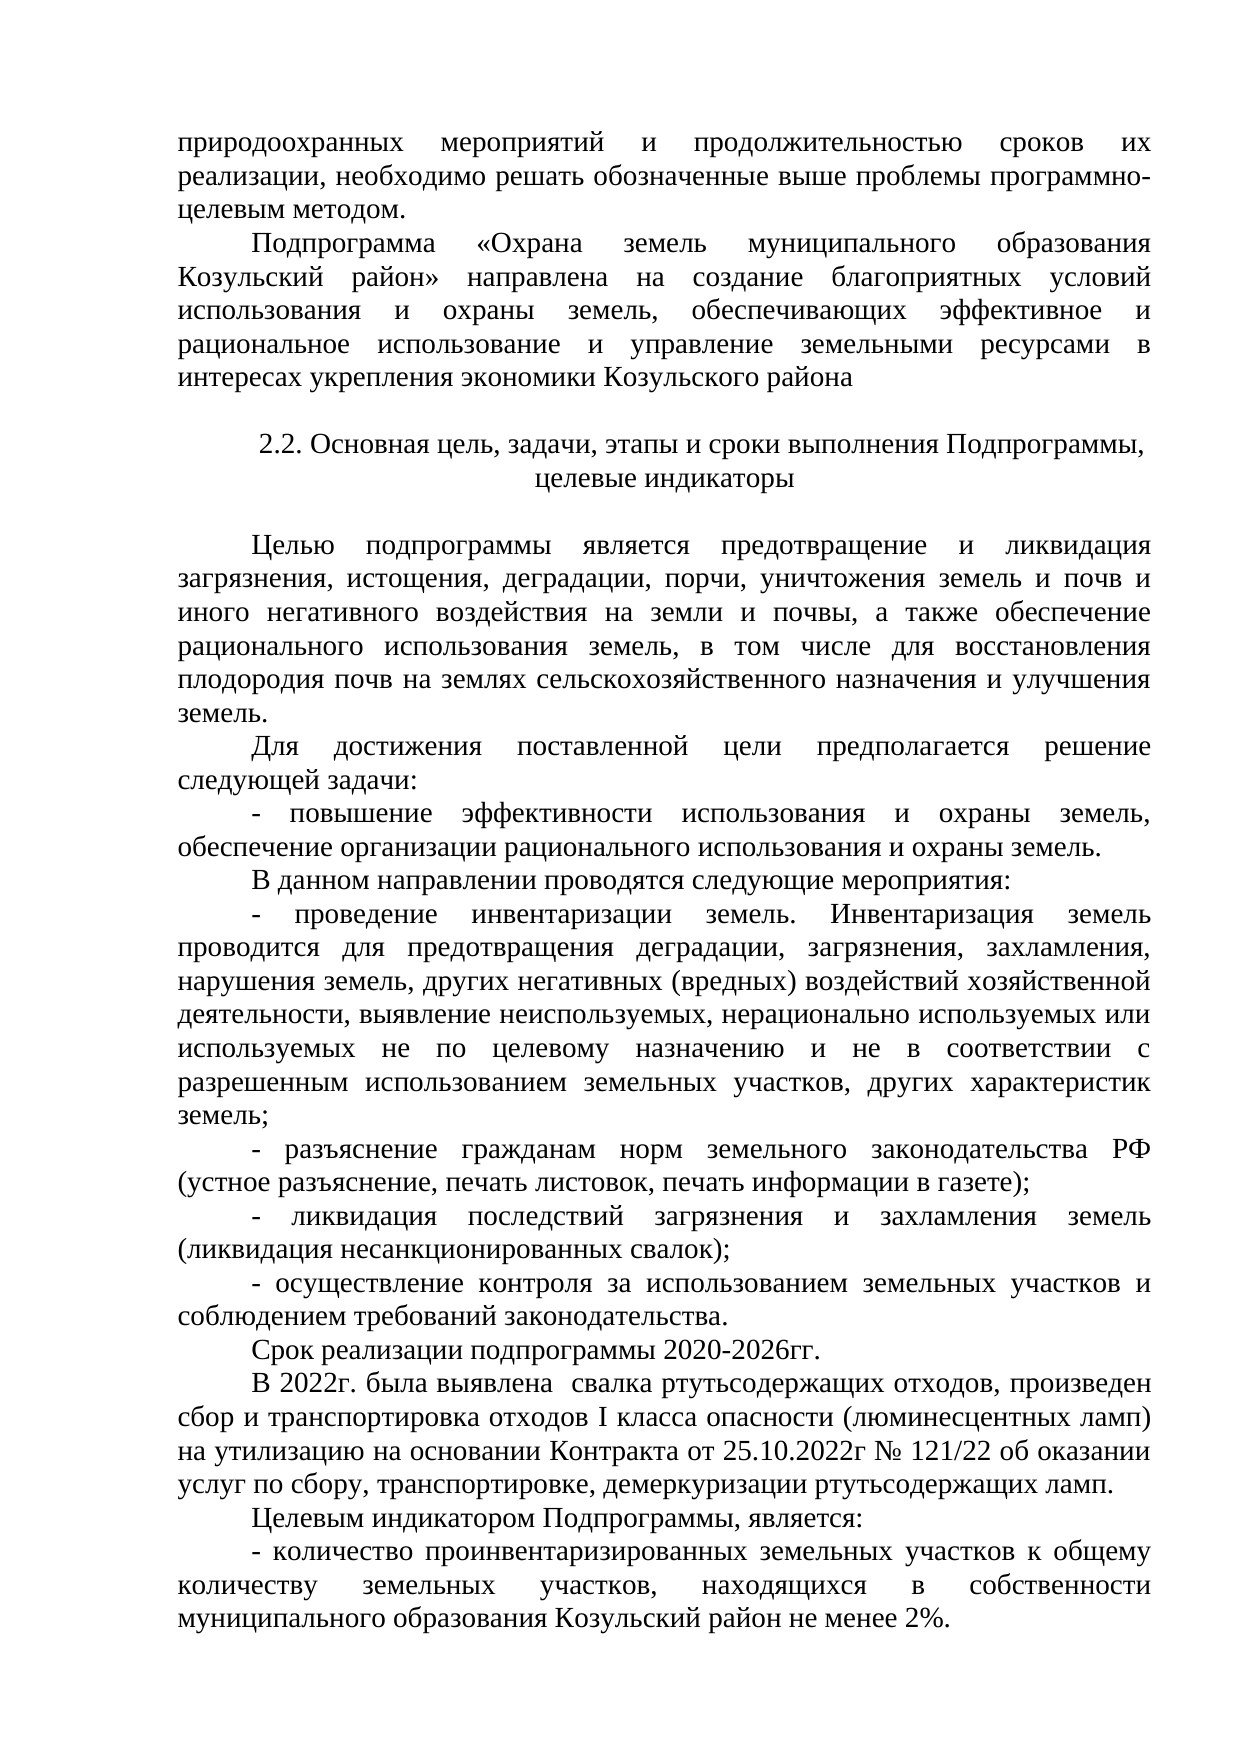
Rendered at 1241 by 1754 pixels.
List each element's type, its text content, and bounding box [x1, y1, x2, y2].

text - разъяснение гражданам норм земельного законодательства РФ (устное разъяснение, печать листовок, печать информации в газете); [177, 1131, 1152, 1198]
text - количество проинвентаризированных земельных участков к общему количеству земельных участков, находящихся в собственности муниципального образования Козульский район не менее 2%. [177, 1533, 1152, 1634]
text Срок реализации подпрограммы 2020-2026гг. [177, 1332, 1152, 1366]
text Подпрограмма «Охрана земель муниципального образования Козульский район» направлена на создание благоприятных условий использования и охраны земель, обеспечивающих эффективное и рациональное использование и управление земельными ресурсами в интересах укрепления экономики Козульского района [177, 225, 1152, 393]
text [177, 124, 1152, 225]
text Целевым индикатором Подпрограммы, является: [177, 1500, 1152, 1533]
text - осуществление контроля за использованием земельных участков и соблюдением требований законодательства. [177, 1265, 1152, 1332]
text - проведение инвентаризации земель. Инвентаризация земель проводится для предотвращения деградации, загрязнения, захламления, нарушения земель, других негативных (вредных) воздействий хозяйственной деятельности, выявление неиспользуемых, нерационально используемых или используемых не по целевому назначению и не в соответствии с разрешенным использованием земельных участков, других характеристик земель; [177, 896, 1152, 1131]
text Для достижения поставленной цели предполагается решение следующей задачи: [177, 728, 1152, 795]
text - повышение эффективности использования и охраны земель, обеспечение организации рационального использования и охраны земель. [177, 795, 1152, 862]
text В 2022г. была выявлена свалка ртутьсодержащих отходов, произведен сбор и транспортировка отходов I класса опасности (люминесцентных ламп) на утилизацию на основании Контракта от 25.10.2022г № 121/22 об оказании услуг по сбору, транспортировке, демеркуризации ртутьсодержащих ламп. [177, 1366, 1152, 1500]
text 2.2. Основная цель, задачи, этапы и сроки выполнения Подпрограммы, целевые индикаторы [177, 426, 1152, 493]
text В данном направлении проводятся следующие мероприятия: [177, 862, 1152, 896]
text - ликвидация последствий загрязнения и захламления земель (ликвидация несанкционированных свалок); [177, 1198, 1152, 1265]
text Целью подпрограммы является предотвращение и ликвидация загрязнения, истощения, деградации, порчи, уничтожения земель и почв и иного негативного воздействия на земли и почвы, а также обеспечение рационального использования земель, в том числе для восстановления плодородия почв на землях сельскохозяйственного назначения и улучшения земель. [177, 527, 1152, 728]
